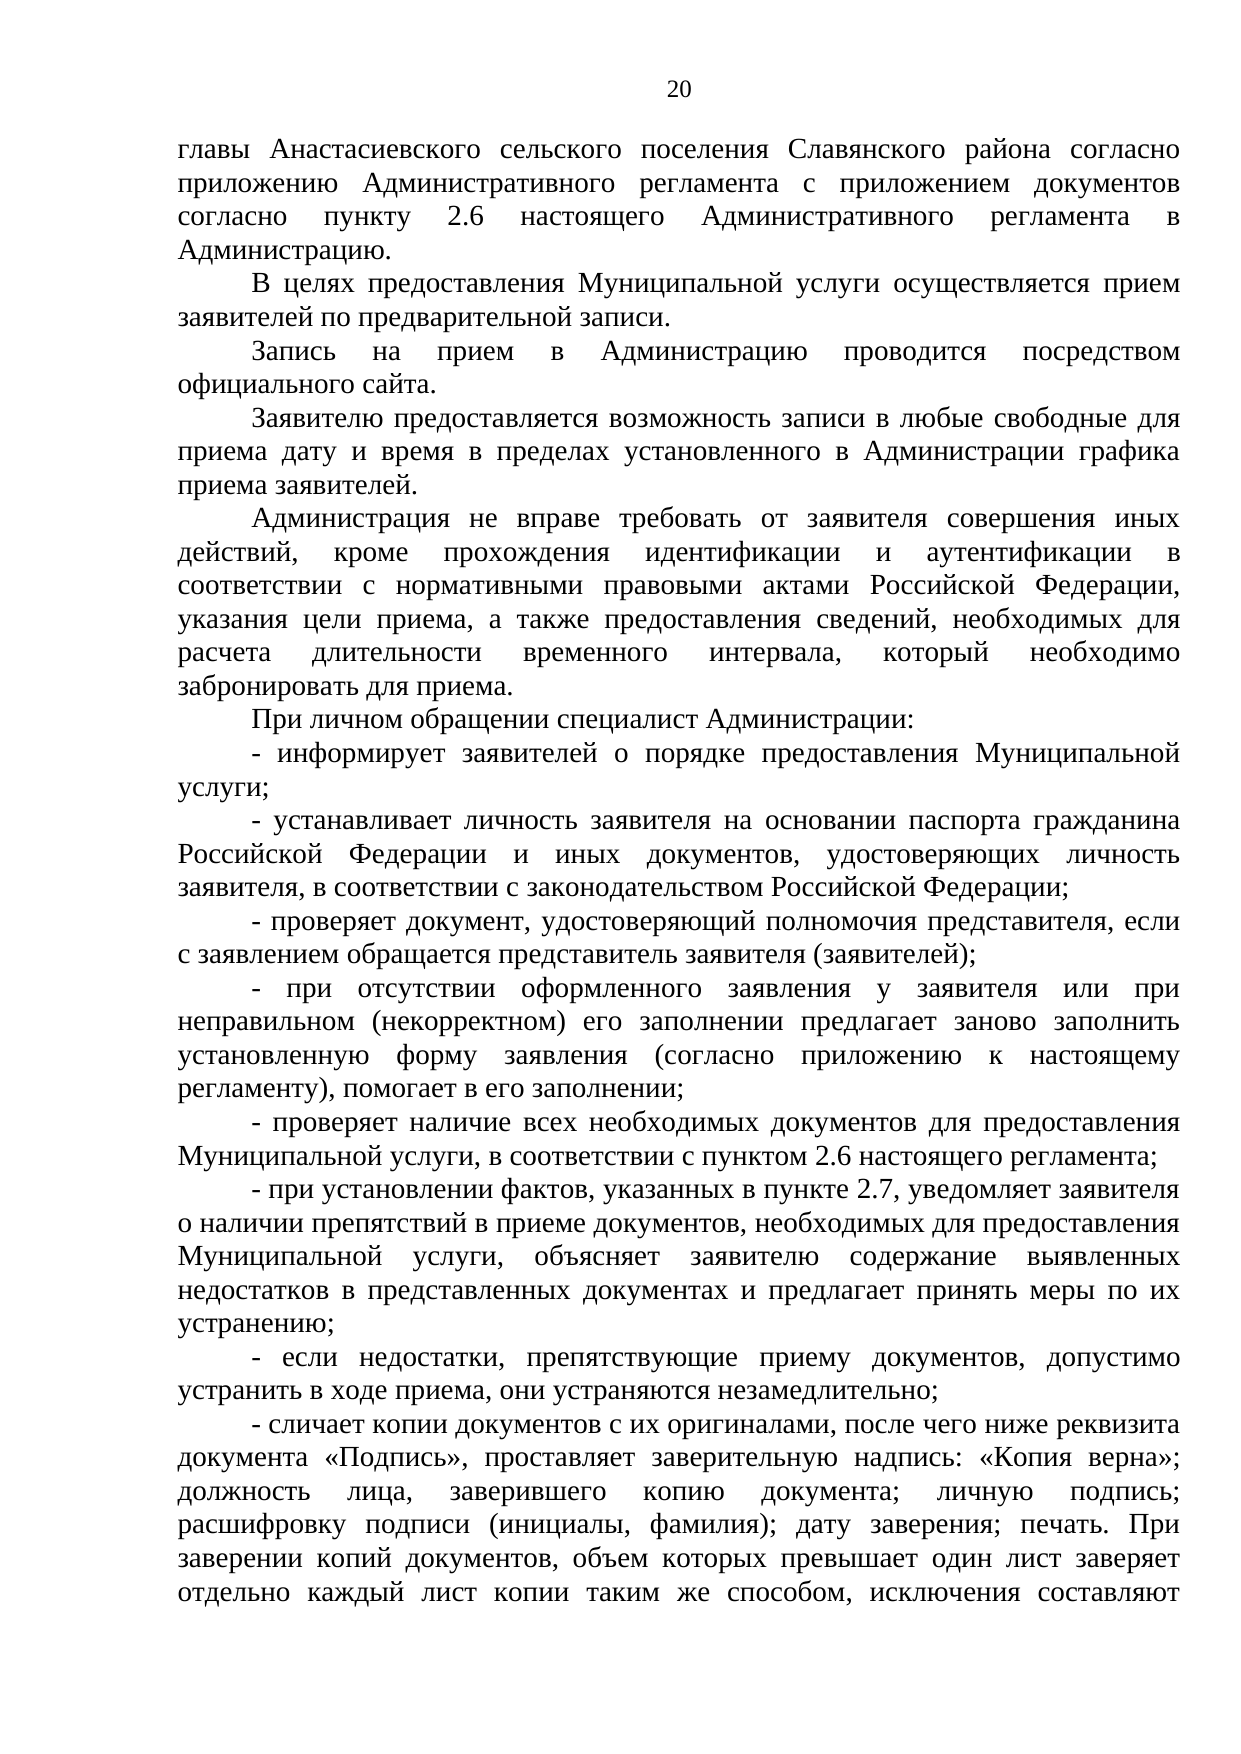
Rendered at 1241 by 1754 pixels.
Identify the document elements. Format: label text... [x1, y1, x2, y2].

text При личном обращении специалист Администрации: [177, 702, 1181, 735]
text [177, 1406, 1181, 1607]
text - если недостатки, препятствующие приему документов, допустимо устранить в ходе приема, они устраняются незамедлительно; [177, 1339, 1181, 1406]
text - при установлении фактов, указанных в пункте 2.7, уведомляет заявителя о наличии препятствий в приеме документов, необходимых для предоставления Муниципальной услуги, объясняет заявителю содержание выявленных недостатков в представленных документах и предлагает принять меры по их устранению; [177, 1171, 1181, 1339]
text Запись на прием в Администрацию проводится посредством официального сайта. [177, 333, 1181, 400]
text - устанавливает личность заявителя на основании паспорта гражданина Российской Федерации и иных документов, удостоверяющих личность заявителя, в соответствии с законодательством Российской Федерации; [177, 802, 1181, 903]
text - проверяет документ, удостоверяющий полномочия представителя, если с заявлением обращается представитель заявителя (заявителей); [177, 903, 1181, 970]
text Заявителю предоставляется возможность записи в любые свободные для приема дату и время в пределах установленного в Администрации графика приема заявителей. [177, 400, 1181, 500]
text - информирует заявителей о порядке предоставления Муниципальной услуги; [177, 735, 1181, 802]
text - проверяет наличие всех необходимых документов для предоставления Муниципальной услуги, в соответствии с пунктом 2.6 настоящего регламента; [177, 1104, 1181, 1171]
text - при отсутствии оформленного заявления у заявителя или при неправильном (некорректном) его заполнении предлагает заново заполнить установленную форму заявления (согласно приложению к настоящему регламенту), помогает в его заполнении; [177, 970, 1181, 1104]
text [177, 131, 1181, 266]
text Администрация не вправе требовать от заявителя совершения иных действий, кроме прохождения идентификации и аутентификации в соответствии с нормативными правовыми актами Российской Федерации, указания цели приема, а также предоставления сведений, необходимых для расчета длительности временного интервала, который необходимо забронировать для приема. [177, 500, 1181, 702]
text В целях предоставления Муниципальной услуги осуществляется прием заявителей по предварительной записи. [177, 266, 1181, 333]
